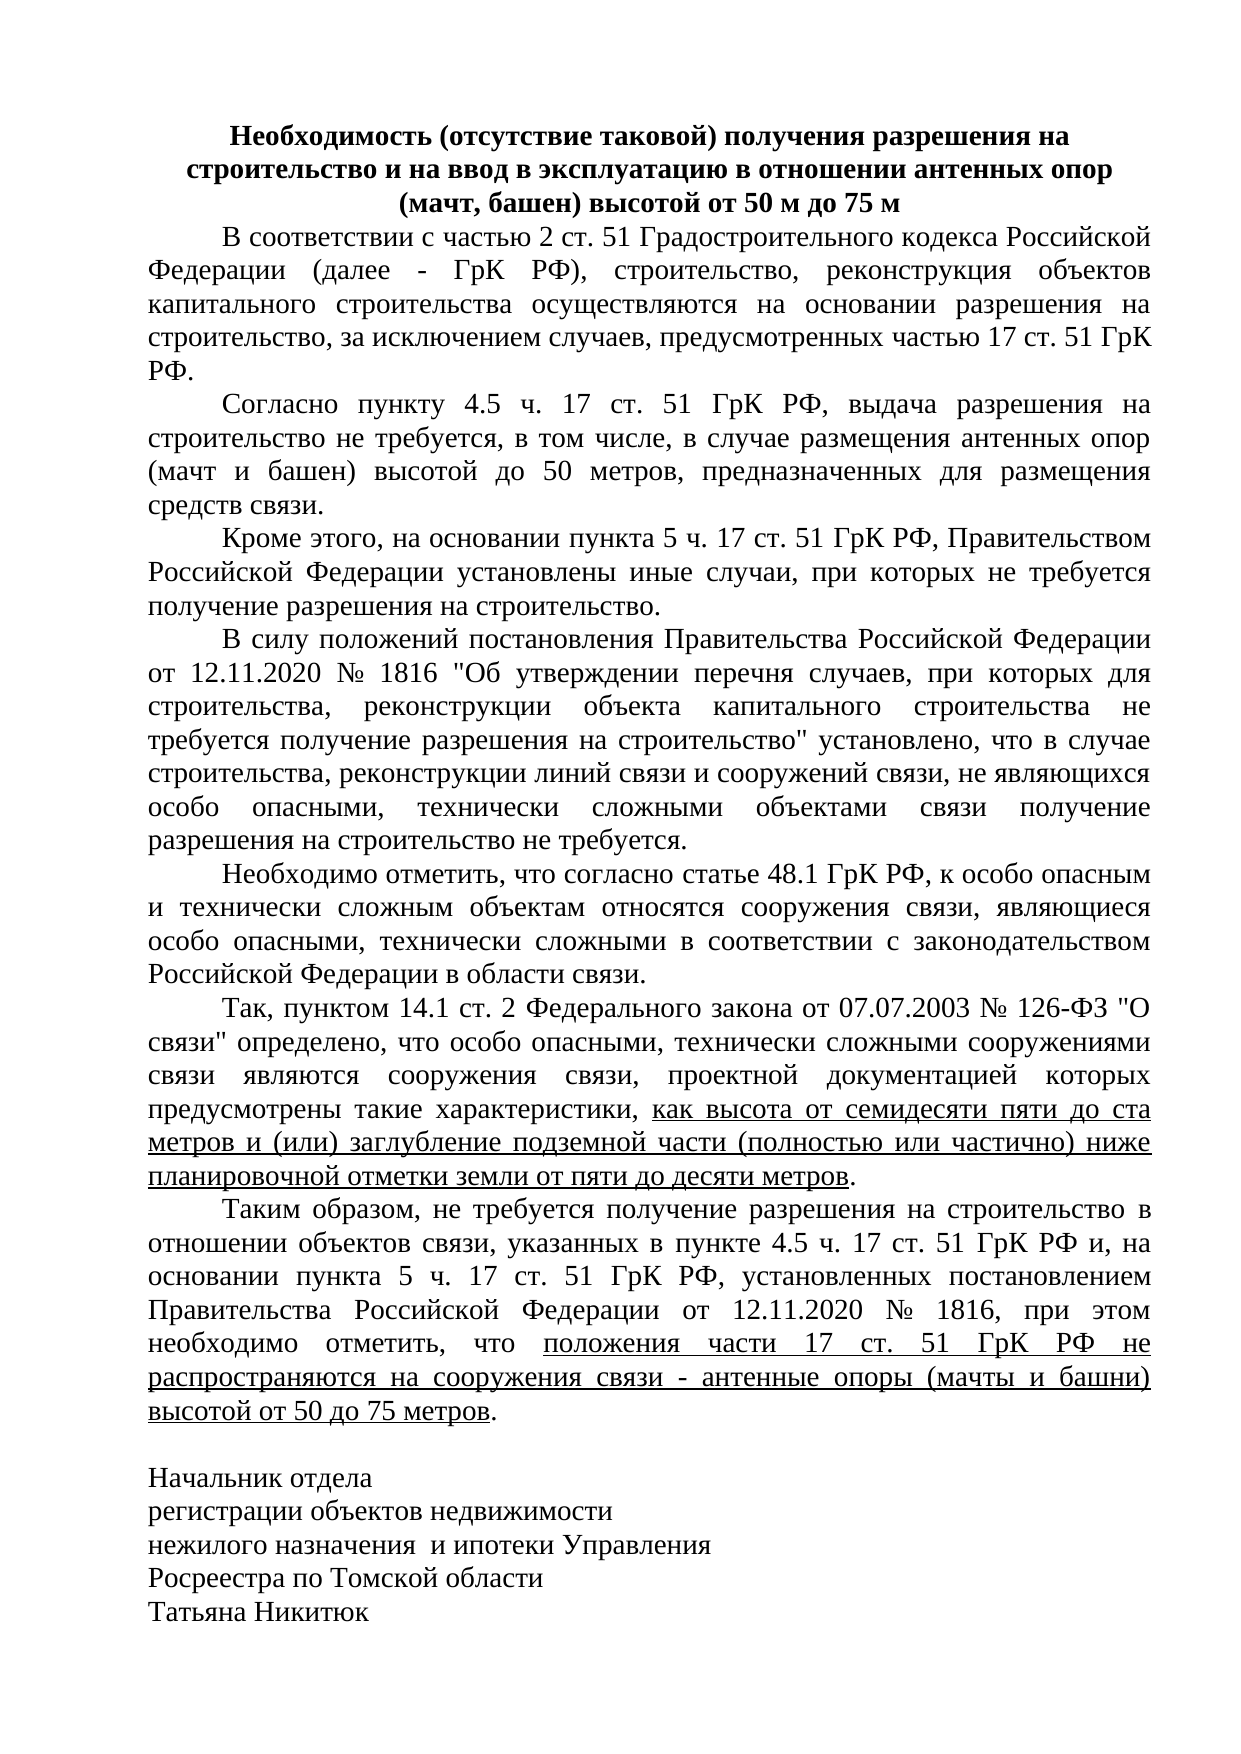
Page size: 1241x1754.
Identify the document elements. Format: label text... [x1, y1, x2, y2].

text Таким образом, не требуется получение разрешения на строительство в отношении объектов связи, указанных в пункте 4.5 ч. 17 ст. 51 ГрК РФ и, на основании пункта 5 ч. 17 ст. 51 ГрК РФ, установленных постановлением Правительства Российской Федерации от 12.11.2020 № 1816, при этом необходимо отметить, что положения части 17 ст. 51 ГрК РФ не распространяются на сооружения связи - антенные опоры (мачты и башни) высотой от 50 до 75 метров. [148, 1191, 1152, 1426]
text Начальник отдела [148, 1460, 1152, 1493]
text Росреестра по Томской области [148, 1560, 1152, 1594]
text Необходимо отметить, что согласно статье 48.1 ГрК РФ, к особо опасным и технически сложным объектам относятся сооружения связи, являющиеся особо опасными, технически сложными в соответствии с законодательством Российской Федерации в области связи. [148, 856, 1152, 990]
text Так, пунктом 14.1 ст. 2 Федерального закона от 07.07.2003 № 126-ФЗ "О связи" определено, что особо опасными, технически сложными сооружениями связи являются сооружения связи, проектной документацией которых предусмотрены такие характеристики, как высота от семидесяти пяти до ста метров и (или) заглубление подземной части (полностью или частично) ниже планировочной отметки земли от пяти до десяти метров. [148, 1155, 1152, 1191]
text регистрации объектов недвижимости [148, 1493, 1152, 1527]
text Татьяна Никитюк [148, 1594, 1152, 1627]
text Так, пунктом 14.1 ст. 2 Федерального закона от 07.07.2003 № 126-ФЗ "О связи" определено, что особо опасными, технически сложными сооружениями связи являются сооружения связи, проектной документацией которых предусмотрены такие характеристики, как высота от семидесяти пяти до ста метров и (или) заглубление подземной части (полностью или частично) ниже планировочной отметки земли от пяти до десяти метров. [148, 990, 1152, 1153]
text В силу положений постановления Правительства Российской Федерации от 12.11.2020 № 1816 "Об утверждении перечня случаев, при которых для строительства, реконструкции объекта капитального строительства не требуется получение разрешения на строительство" установлено, что в случае строительства, реконструкции линий связи и сооружений связи, не являющихся особо опасными, технически сложными объектами связи получение разрешения на строительство не требуется. [148, 621, 1152, 856]
text Согласно пункту 4.5 ч. 17 ст. 51 ГрК РФ, выдача разрешения на строительство не требуется, в том числе, в случае размещения антенных опор (мачт и башен) высотой до 50 метров, предназначенных для размещения средств связи. [148, 386, 1152, 521]
text нежилого назначения и ипотеки Управления [148, 1527, 1152, 1560]
text Необходимость (отсутствие таковой) получения разрешения на строительство и на ввод в эксплуатацию в отношении антенных опор (мачт, башен) высотой от 50 м до 75 м [148, 118, 1152, 219]
text Кроме этого, на основании пункта 5 ч. 17 ст. 51 ГрК РФ, Правительством Российской Федерации установлены иные случаи, при которых не требуется получение разрешения на строительство. [148, 521, 1152, 621]
text В соответствии с частью 2 ст. 51 Градостроительного кодекса Российской Федерации (далее - ГрК РФ), строительство, реконструкция объектов капитального строительства осуществляются на основании разрешения на строительство, за исключением случаев, предусмотренных частью 17 ст. 51 ГрК РФ. [148, 219, 1152, 386]
